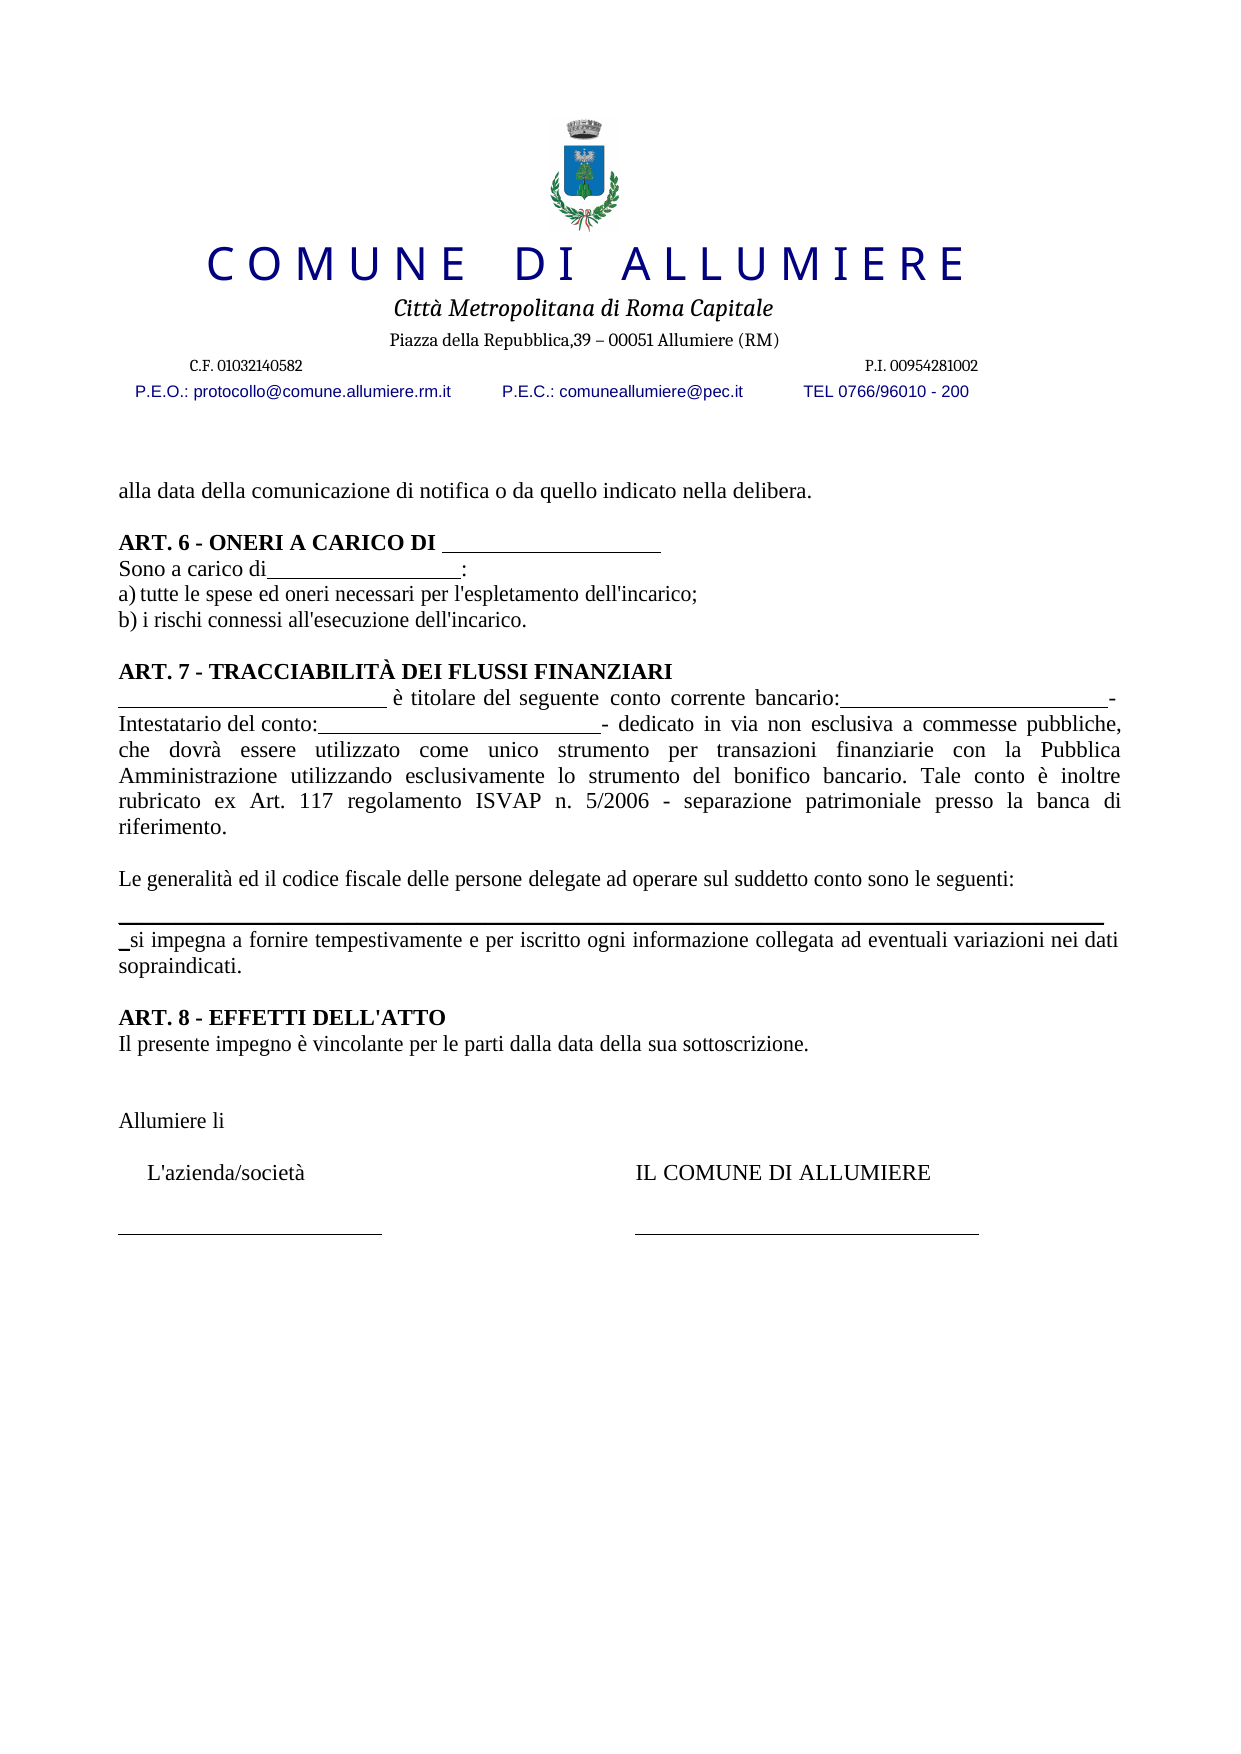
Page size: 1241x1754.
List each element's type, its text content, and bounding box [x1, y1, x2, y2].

picture [549, 118, 621, 232]
subtitle ART. 8 - EFFETTI DELL'ATTO [118, 1004, 1134, 1030]
text _______________________________________________________________________________________si impegna a fornire tempestivamente e per iscritto ogni informazione collegata ad eventuali variazioni nei dati sopraindicati. [118, 901, 1121, 979]
list tutte le spese ed oneri necessari per l'espletamento dell'incarico; [118, 581, 1134, 607]
text L'azienda/società IL COMUNE DI ALLUMIERE [147, 1159, 1134, 1186]
list i rischi connessi all'esecuzione dell'incarico. [118, 607, 1134, 633]
text è titolare del seguente conto corrente bancario: - Intestatario del conto: - dedicato in via non esclusiva a commesse pubbliche, che dovrà essere utilizzato come unico strumento per transazioni finanziarie con la Pubblica Amministrazione utilizzando esclusivamente lo strumento del bonifico bancario. Tale conto è inoltre rubricato ex Art. 117 regolamento ISVAP n. 5/2006 - separazione patrimoniale presso la banca di riferimento. [118, 685, 1122, 840]
text Allumiere li [118, 1107, 1134, 1134]
text Le generalità ed il codice fiscale delle persone delegate ad operare sul suddetto conto sono le seguenti: [118, 866, 1134, 892]
subtitle ART. 6 - ONERI A CARICO DI [118, 529, 1134, 555]
text Sono a carico di : [118, 555, 1134, 581]
text Il presente impegno è vincolante per le parti dalla data della sua sottoscrizione. [118, 1030, 1134, 1056]
subtitle ART. 7 - TRACCIABILITÀ DEI FLUSSI FINANZIARI [118, 658, 1134, 684]
